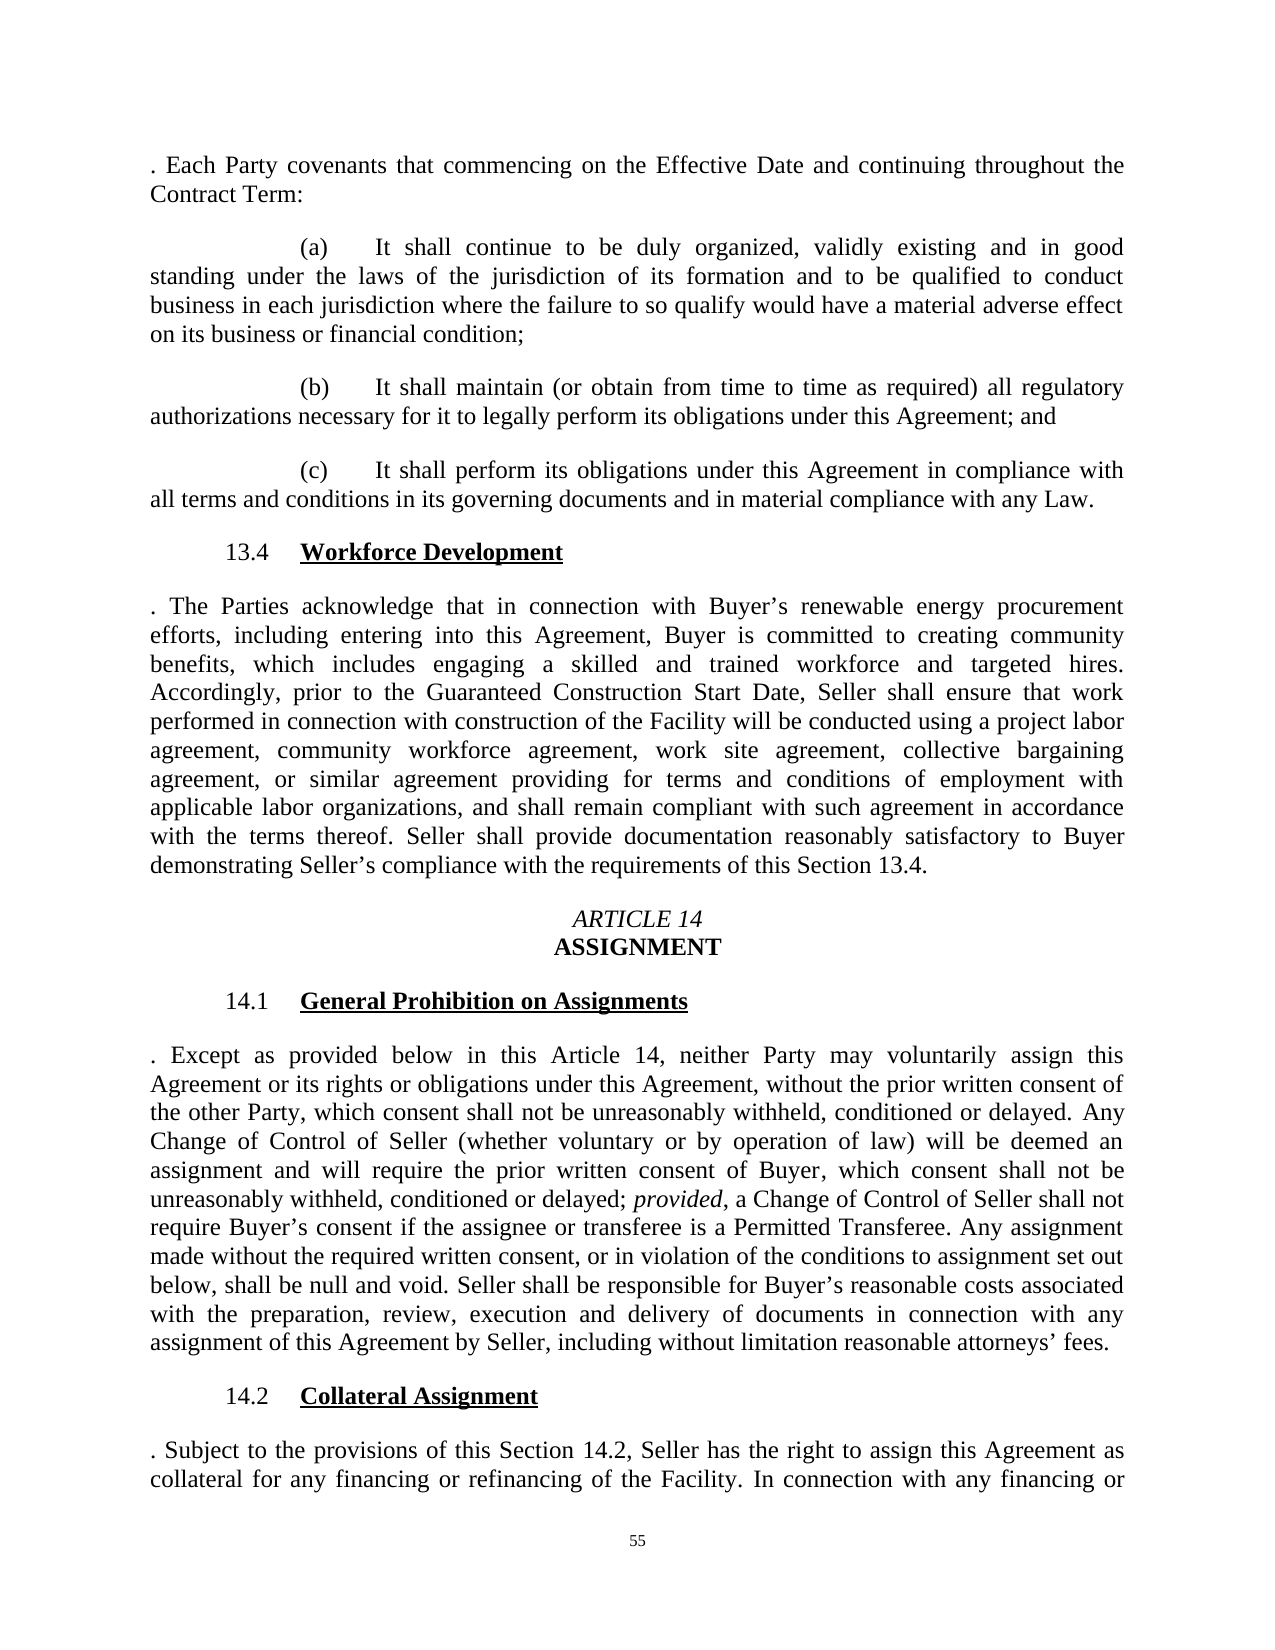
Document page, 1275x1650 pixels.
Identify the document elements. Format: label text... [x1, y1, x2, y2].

subtitle ASSIGNMENT [150, 904, 1125, 961]
list It shall maintain (or obtain from time to time as required) all regulatory authorizations necessary for it to legally perform its obligations under this Agreement; and [150, 372, 1125, 430]
subtitle General Prohibition on Assignments [150, 986, 1125, 1015]
list It shall perform its obligations under this Agreement in compliance with all terms and conditions in its governing documents and in material compliance with any Law. [150, 455, 1125, 512]
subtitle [150, 1435, 1125, 1492]
subtitle . The Parties acknowledge that in connection with Buyer’s renewable energy procurement efforts, including entering into this Agreement, Buyer is committed to creating community benefits, which includes engaging a skilled and trained workforce and targeted hires. Accordingly, prior to the Guaranteed Construction Start Date, Seller shall ensure that work performed in connection with construction of the Facility will be conducted using a project labor agreement, community workforce agreement, work site agreement, collective bargaining agreement, or similar agreement providing for terms and conditions of employment with applicable labor organizations, and shall remain compliant with such agreement in accordance with the terms thereof. Seller shall provide documentation reasonably satisfactory to Buyer demonstrating Seller’s compliance with the requirements of this Section 13.4. [150, 591, 1125, 879]
list It shall continue to be duly organized, validly existing and in good standing under the laws of the jurisdiction of its formation and to be qualified to conduct business in each jurisdiction where the failure to so qualify would have a material adverse effect on its business or financial condition; [150, 232, 1125, 347]
subtitle Collateral Assignment [150, 1381, 1125, 1410]
subtitle Workforce Development [150, 537, 1125, 566]
text . Each Party covenants that commencing on the Effective Date and continuing throughout the Contract Term: [150, 150, 1125, 207]
text . Except as provided below in this Article 14, neither Party may voluntarily assign this Agreement or its rights or obligations under this Agreement, without the prior written consent of the other Party, which consent shall not be unreasonably withheld, conditioned or delayed. Any Change of Control of Seller (whether voluntary or by operation of law) will be deemed an assignment and will require the prior written consent of Buyer, which consent shall not be unreasonably withheld, conditioned or delayed; provided, a Change of Control of Seller shall not require Buyer’s consent if the assignee or transferee is a Permitted Transferee. Any assignment made without the required written consent, or in violation of the conditions to assignment set out below, shall be null and void. Seller shall be responsible for Buyer’s reasonable costs associated with the preparation, review, execution and delivery of documents in connection with any assignment of this Agreement by Seller, including without limitation reasonable attorneys’ fees. [150, 1040, 1125, 1356]
